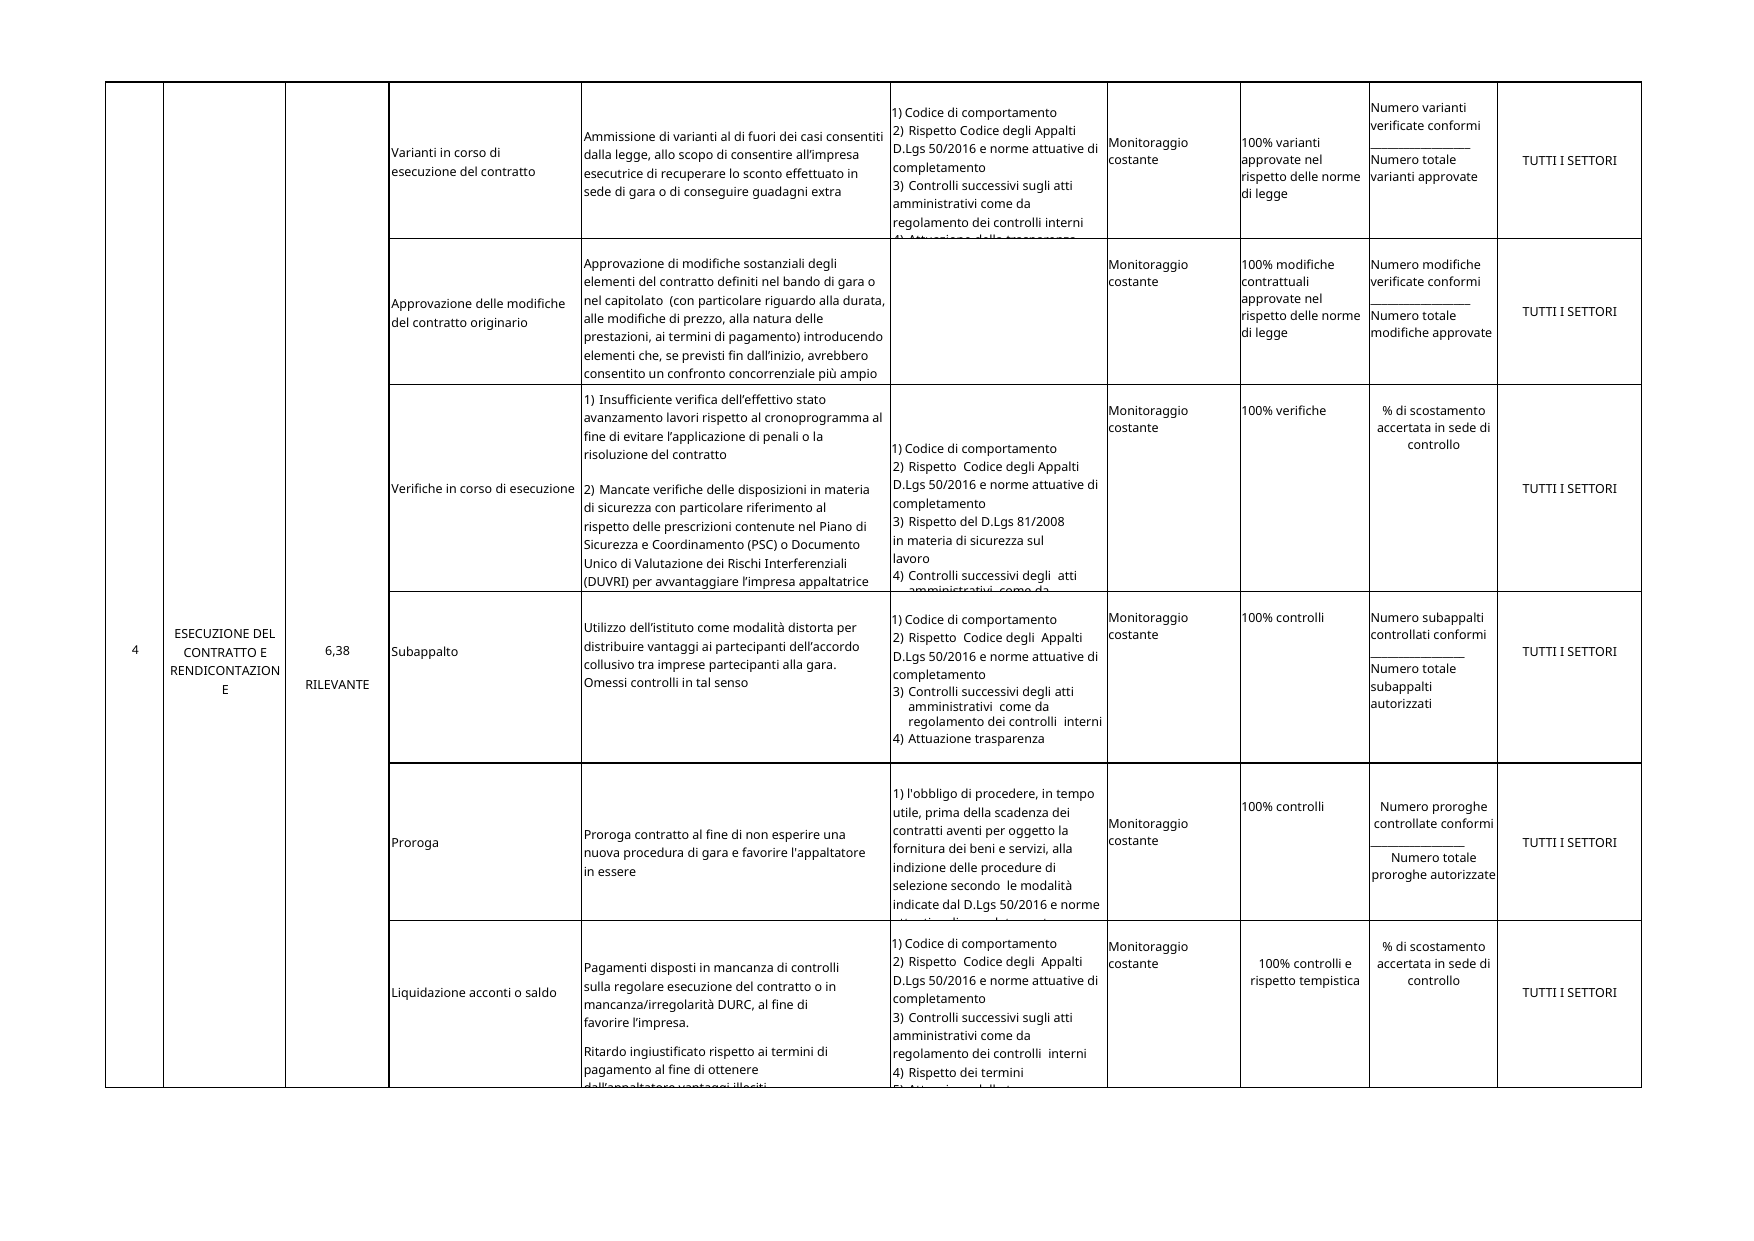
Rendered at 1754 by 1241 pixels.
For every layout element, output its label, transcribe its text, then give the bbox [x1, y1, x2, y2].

table_cell Approvazione di modifiche sostanziali degli elementi del contratto definiti nel bando di gara o nel capitolato (con particolare riguardo alla durata, alle modifiche di prezzo, alla natura delle prestazioni, ai termini di pagamento) introducendo elementi che, se previsti fin dall’inizio, avrebbero consentito un confronto concorrenziale più ampio [582, 239, 890, 383]
table_cell Numero proroghe controllate conformi _________________ Numero totale proroghe autorizzate [1370, 764, 1497, 919]
table_cell TUTTI I SETTORI [1498, 921, 1641, 1087]
table_cell Codice di comportamento Rispetto Codice degli Appalti D.Lgs 50/2016 e norme attuative di completamento Controlli successivi degli atti amministrativi come da regolamento dei controlli interni Attuazione trasparenza [891, 592, 1107, 762]
table_cell ESECUZIONE DEL CONTRATTO E RENDICONTAZIONE [164, 238, 285, 1087]
table_cell 100% modifiche contrattuali approvate nel rispetto delle norme di legge [1241, 239, 1369, 383]
table_cell Numero varianti verificate conformi __________________ Numero totale varianti approvate [1370, 83, 1497, 237]
table_cell 100% verifiche [1241, 385, 1369, 591]
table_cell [1108, 83, 1240, 237]
table_cell % di scostamento accertata in sede di controllo [1370, 385, 1497, 591]
table_cell Codice di comportamento Rispetto Codice degli Appalti D.Lgs 50/2016 e norme attuative di completamento Controlli successivi sugli atti amministrativi come da regolamento dei controlli interni Rispetto dei termini Attuazione della trasparenza [891, 921, 1107, 1087]
table_cell 100% controlli e rispetto tempistica [1241, 921, 1369, 1087]
table_cell Monitoraggio costante [1108, 385, 1240, 591]
table_cell 1) l'obbligo di procedere, in tempo utile, prima della scadenza dei contratti aventi per oggetto la fornitura dei beni e servizi, alla indizione delle procedure di selezione secondo le modalità indicate dal D.Lgs 50/2016 e norme attuative di completamento [891, 764, 1107, 919]
table_cell Utilizzo dell’istituto come modalità distorta per distribuire vantaggi ai partecipanti dell’accordo collusivo tra imprese partecipanti alla gara. Omessi controlli in tal senso [582, 592, 890, 762]
table_cell TUTTI I SETTORI [1498, 83, 1641, 237]
table_cell 100% varianti approvate nel rispetto delle norme di legge [1241, 83, 1369, 237]
table_cell Proroga [390, 764, 581, 919]
table_cell Proroga contratto al fine di non esperire una nuova procedura di gara e favorire l'appaltatore in essere [582, 764, 890, 919]
table_cell TUTTI I SETTORI [1498, 592, 1641, 762]
table_cell Ammissione di varianti al di fuori dei casi consentiti dalla legge, allo scopo di consentire all’impresa esecutrice di recuperare lo sconto effettuato in sede di gara o di conseguire guadagni extra [582, 83, 890, 237]
table_cell Monitoraggio costante [1108, 592, 1240, 762]
table_cell Approvazione delle modifiche del contratto originario [390, 239, 581, 383]
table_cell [1370, 921, 1497, 1087]
table_cell Numero subappalti controllati conformi _________________ Numero totale subappalti autorizzati [1370, 592, 1497, 762]
table_cell Varianti in corso di esecuzione del contratto [390, 83, 581, 237]
table_cell 100% controlli [1241, 592, 1369, 762]
table_cell Numero modifiche verificate conformi __________________ Numero totale modifiche approvate [1370, 239, 1497, 383]
table_cell Monitoraggio costante [1108, 764, 1240, 919]
table_cell 100% controlli [1241, 764, 1369, 919]
table_cell [164, 83, 285, 237]
table_cell Codice di comportamento Rispetto Codice degli Appalti D.Lgs 50/2016 e norme attuative di completamento Rispetto del D.Lgs 81/2008 in materia di sicurezza sul lavoro Controlli successivi degli atti amministrativi come da regolamento dei controlli interni [891, 385, 1107, 591]
table_cell TUTTI I SETTORI [1498, 239, 1641, 383]
table_cell [891, 239, 1107, 383]
table_cell [106, 83, 163, 237]
table_cell Liquidazione acconti o saldo [390, 921, 581, 1087]
table_cell Pagamenti disposti in mancanza di controlli sulla regolare esecuzione del contratto o in mancanza/irregolarità DURC, al fine di favorire l’impresa. Ritardo ingiustificato rispetto ai termini di pagamento al fine di ottenere dall’appaltatore vantaggi illeciti [582, 921, 890, 1087]
table_cell TUTTI I SETTORI [1498, 764, 1641, 919]
table_cell Monitoraggio costante [1108, 239, 1240, 383]
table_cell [1108, 921, 1240, 1087]
table_cell 4 [106, 238, 163, 1087]
table_cell Subappalto [390, 592, 581, 762]
table_cell Insufficiente verifica dell’effettivo stato avanzamento lavori rispetto al cronoprogramma al fine di evitare l’applicazione di penali o la risoluzione del contratto Mancate verifiche delle disposizioni in materia di sicurezza con particolare riferimento al rispetto delle prescrizioni contenute nel Piano di Sicurezza e Coordinamento (PSC) o Documento Unico di Valutazione dei Rischi Interferenziali (DUVRI) per avvantaggiare l’impresa appaltatrice [582, 385, 890, 591]
table_cell TUTTI I SETTORI [1498, 385, 1641, 591]
table_cell Codice di comportamento Rispetto Codice degli Appalti D.Lgs 50/2016 e norme attuative di completamento Controlli successivi sugli atti amministrativi come da regolamento dei controlli interni Attuazione della trasparenza [891, 83, 1107, 237]
table_cell [286, 83, 388, 237]
table_cell Verifiche in corso di esecuzione [390, 385, 581, 591]
table_cell 6,38 RILEVANTE [286, 238, 388, 1087]
